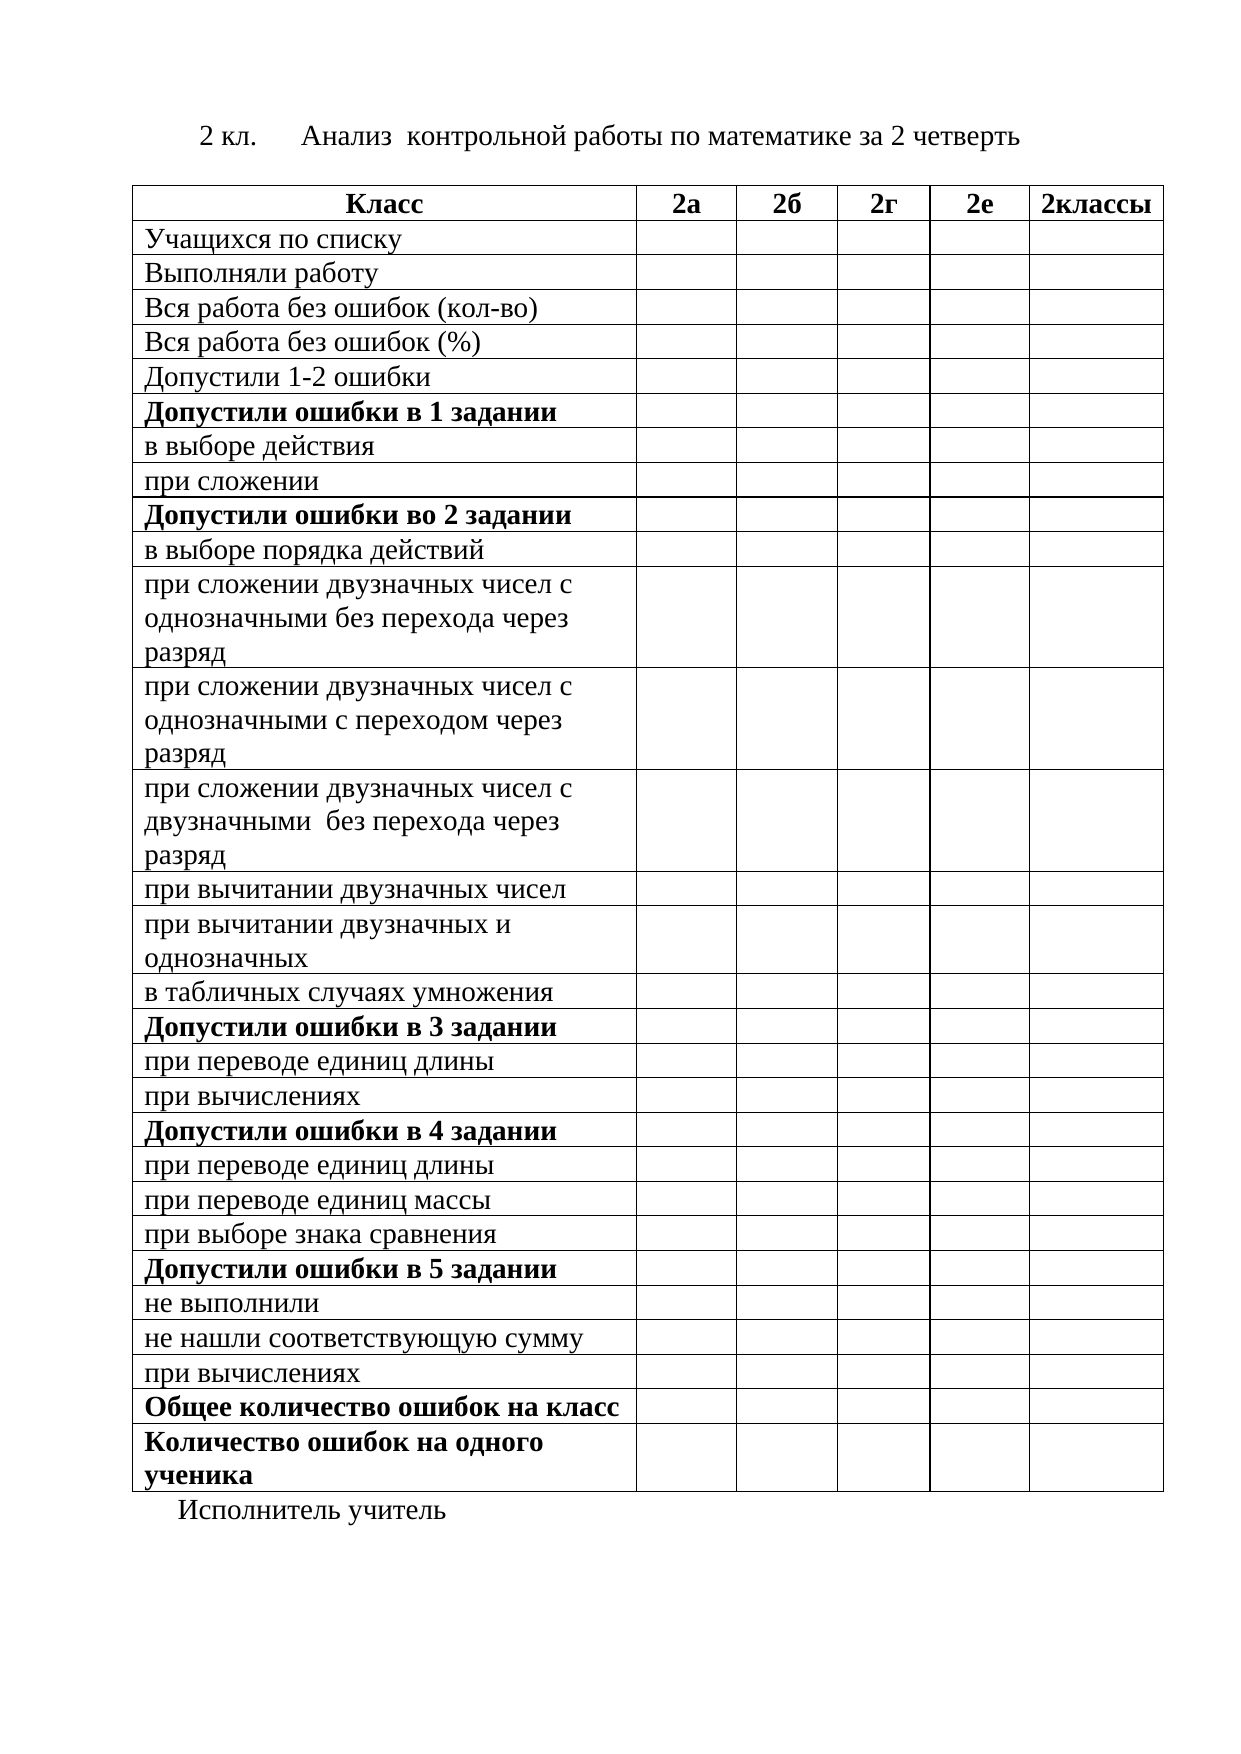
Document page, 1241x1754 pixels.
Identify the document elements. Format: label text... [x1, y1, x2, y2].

table_cell [637, 1216, 736, 1250]
table_cell при сложении двузначных чисел с однозначными без перехода через разряд [133, 567, 636, 667]
table_header 2г [838, 186, 929, 220]
table_cell Допустили 1-2 ошибки [133, 359, 636, 393]
table_cell [737, 1251, 837, 1284]
table_cell [838, 1251, 929, 1284]
table_cell при переводе единиц длины [133, 1147, 636, 1181]
table_cell [637, 359, 736, 393]
table_cell [838, 668, 929, 769]
table_cell [637, 770, 736, 871]
table_cell [838, 872, 929, 905]
table_cell при вычитании двузначных чисел [133, 872, 636, 905]
table_cell [637, 1044, 736, 1077]
table_cell [1030, 532, 1163, 566]
table_cell [838, 1147, 929, 1181]
table_cell [637, 498, 736, 531]
list 2 кл. Анализ контрольной работы по математике за 2 четверть [177, 118, 1152, 152]
table_cell в табличных случаях умножения [133, 974, 636, 1008]
table_cell [737, 668, 837, 769]
table_cell не нашли соответствующую сумму [133, 1320, 636, 1354]
table_cell [637, 428, 736, 462]
table_cell [931, 1147, 1029, 1181]
table_cell Допустили ошибки в 3 задании [133, 1009, 636, 1042]
table_cell [931, 872, 1029, 905]
table_cell [1030, 394, 1163, 427]
table_cell [637, 1147, 736, 1181]
table_cell [931, 1078, 1029, 1112]
table_cell [737, 1320, 837, 1354]
table_cell [838, 1113, 929, 1146]
table_cell [1030, 1009, 1163, 1042]
table_cell [838, 532, 929, 566]
table_cell [931, 290, 1029, 323]
table_cell [1030, 1424, 1163, 1491]
table_cell [838, 463, 929, 496]
table_cell [737, 428, 837, 462]
table_cell [931, 359, 1029, 393]
table_cell [637, 974, 736, 1008]
table_cell [1030, 668, 1163, 769]
table_cell [1030, 1389, 1163, 1423]
table_cell [838, 221, 929, 254]
table_cell [637, 1320, 736, 1354]
table_cell [931, 1044, 1029, 1077]
table_cell [838, 394, 929, 427]
table_cell при переводе единиц длины [133, 1044, 636, 1077]
table_cell [931, 325, 1029, 358]
table_cell [838, 974, 929, 1008]
table_cell не выполнили [133, 1286, 636, 1319]
table_cell [637, 255, 736, 289]
table_cell при вычитании двузначных и однозначных [133, 906, 636, 973]
table_cell [838, 1078, 929, 1112]
table_cell [737, 498, 837, 531]
table_cell [1030, 325, 1163, 358]
table_cell Допустили ошибки во 2 задании [133, 498, 636, 531]
table_cell [637, 463, 736, 496]
table_cell [838, 498, 929, 531]
table_cell [1030, 359, 1163, 393]
table_cell [1030, 1147, 1163, 1181]
table_cell Количество ошибок на одного ученика [133, 1424, 636, 1491]
table_cell [931, 1216, 1029, 1250]
table_header 2а [637, 186, 736, 220]
table_cell [637, 325, 736, 358]
table_cell [637, 1355, 736, 1388]
table_cell [1030, 1044, 1163, 1077]
table_header 2б [737, 186, 837, 220]
table_cell [637, 290, 736, 323]
table_cell [931, 770, 1029, 871]
table_cell [838, 770, 929, 871]
table_cell [931, 567, 1029, 667]
table_cell [737, 290, 837, 323]
table_cell [737, 1424, 837, 1491]
table_header Класс [133, 186, 636, 220]
table_cell [737, 1113, 837, 1146]
table_cell [838, 1182, 929, 1215]
table_cell [637, 394, 736, 427]
table_cell Допустили ошибки в 4 задании [133, 1113, 636, 1146]
table_cell [931, 255, 1029, 289]
table_cell [737, 532, 837, 566]
table_cell [1030, 1320, 1163, 1354]
table_cell [1030, 1182, 1163, 1215]
table_cell [1030, 1355, 1163, 1388]
table_cell Вся работа без ошибок (кол-во) [133, 290, 636, 323]
table_cell [1030, 498, 1163, 531]
table_cell [637, 221, 736, 254]
table_cell [637, 1286, 736, 1319]
table_cell [737, 221, 837, 254]
table_cell [737, 1078, 837, 1112]
table_cell [1030, 1251, 1163, 1284]
table_cell при выборе знака сравнения [133, 1216, 636, 1250]
table_cell [737, 463, 837, 496]
table_cell [838, 1286, 929, 1319]
table_cell [838, 1320, 929, 1354]
table_cell при сложении двузначных чисел с однозначными с переходом через разряд [133, 668, 636, 769]
table_cell [931, 668, 1029, 769]
table_cell [931, 1320, 1029, 1354]
table_cell [931, 1355, 1029, 1388]
table_cell [637, 872, 736, 905]
table_cell [1030, 221, 1163, 254]
table_cell [737, 359, 837, 393]
table_cell [931, 1424, 1029, 1491]
table_cell [737, 1286, 837, 1319]
table_cell при сложении двузначных чисел с двузначными без перехода через разряд [133, 770, 636, 871]
table_cell [637, 1389, 736, 1423]
table_cell при вычислениях [133, 1078, 636, 1112]
table_cell [637, 1424, 736, 1491]
table_cell [838, 255, 929, 289]
list Исполнитель учитель [177, 1492, 1152, 1526]
table_cell Учащихся по списку [133, 221, 636, 254]
table_cell [838, 1389, 929, 1423]
table_cell [931, 1389, 1029, 1423]
table_cell [1030, 1113, 1163, 1146]
table_cell [1030, 906, 1163, 973]
table_cell [838, 1044, 929, 1077]
table_cell [637, 567, 736, 667]
table_cell [737, 906, 837, 973]
table_cell [838, 567, 929, 667]
table_cell [1030, 463, 1163, 496]
table_cell [737, 1182, 837, 1215]
table_cell [737, 394, 837, 427]
table_cell [931, 1009, 1029, 1042]
table_cell [737, 1147, 837, 1181]
table_cell [737, 1216, 837, 1250]
table_cell [931, 1251, 1029, 1284]
table_cell [931, 974, 1029, 1008]
table_cell [1030, 770, 1163, 871]
table_cell Допустили ошибки в 1 задании [133, 394, 636, 427]
table_cell [737, 872, 837, 905]
table_cell [931, 428, 1029, 462]
table_cell [637, 1009, 736, 1042]
table_cell [637, 1251, 736, 1284]
table_cell [931, 532, 1029, 566]
table_cell [1030, 1286, 1163, 1319]
table_cell [737, 1009, 837, 1042]
table_cell [1030, 1078, 1163, 1112]
table_cell [931, 1286, 1029, 1319]
table_cell при сложении [133, 463, 636, 496]
table_cell [838, 1216, 929, 1250]
table_cell [838, 1009, 929, 1042]
table_cell [737, 974, 837, 1008]
table_cell Вся работа без ошибок (%) [133, 325, 636, 358]
table_cell [637, 1078, 736, 1112]
table_cell [838, 1424, 929, 1491]
table_cell [931, 498, 1029, 531]
table_cell [1030, 255, 1163, 289]
table_cell [838, 906, 929, 973]
table_cell [931, 221, 1029, 254]
table_cell [838, 1355, 929, 1388]
table_cell [1030, 428, 1163, 462]
table_cell [1030, 974, 1163, 1008]
table_cell [637, 906, 736, 973]
table_cell при вычислениях [133, 1355, 636, 1388]
table_cell [737, 1355, 837, 1388]
table_cell в выборе действия [133, 428, 636, 462]
table_cell [737, 325, 837, 358]
table_cell [1030, 872, 1163, 905]
table_cell при переводе единиц массы [133, 1182, 636, 1215]
table_cell [1030, 567, 1163, 667]
table_cell [931, 906, 1029, 973]
table_cell [931, 394, 1029, 427]
table_cell [838, 428, 929, 462]
table_cell [931, 1182, 1029, 1215]
table_cell в выборе порядка действий [133, 532, 636, 566]
table_cell [637, 1182, 736, 1215]
table_cell [838, 359, 929, 393]
table_cell [838, 325, 929, 358]
table_cell [737, 1389, 837, 1423]
table_cell [637, 532, 736, 566]
table_cell [737, 1044, 837, 1077]
table_header 2классы [1030, 186, 1163, 220]
table_cell [737, 255, 837, 289]
table_cell Общее количество ошибок на класс [133, 1389, 636, 1423]
table_cell [1030, 1216, 1163, 1250]
table_cell Выполняли работу [133, 255, 636, 289]
table_cell [931, 463, 1029, 496]
table_cell [737, 567, 837, 667]
table_cell [838, 290, 929, 323]
table_cell Допустили ошибки в 5 задании [133, 1251, 636, 1284]
table_header 2е [931, 186, 1029, 220]
table_cell [1030, 290, 1163, 323]
table_cell [637, 668, 736, 769]
table_cell [637, 1113, 736, 1146]
table_cell [931, 1113, 1029, 1146]
table_cell [737, 770, 837, 871]
